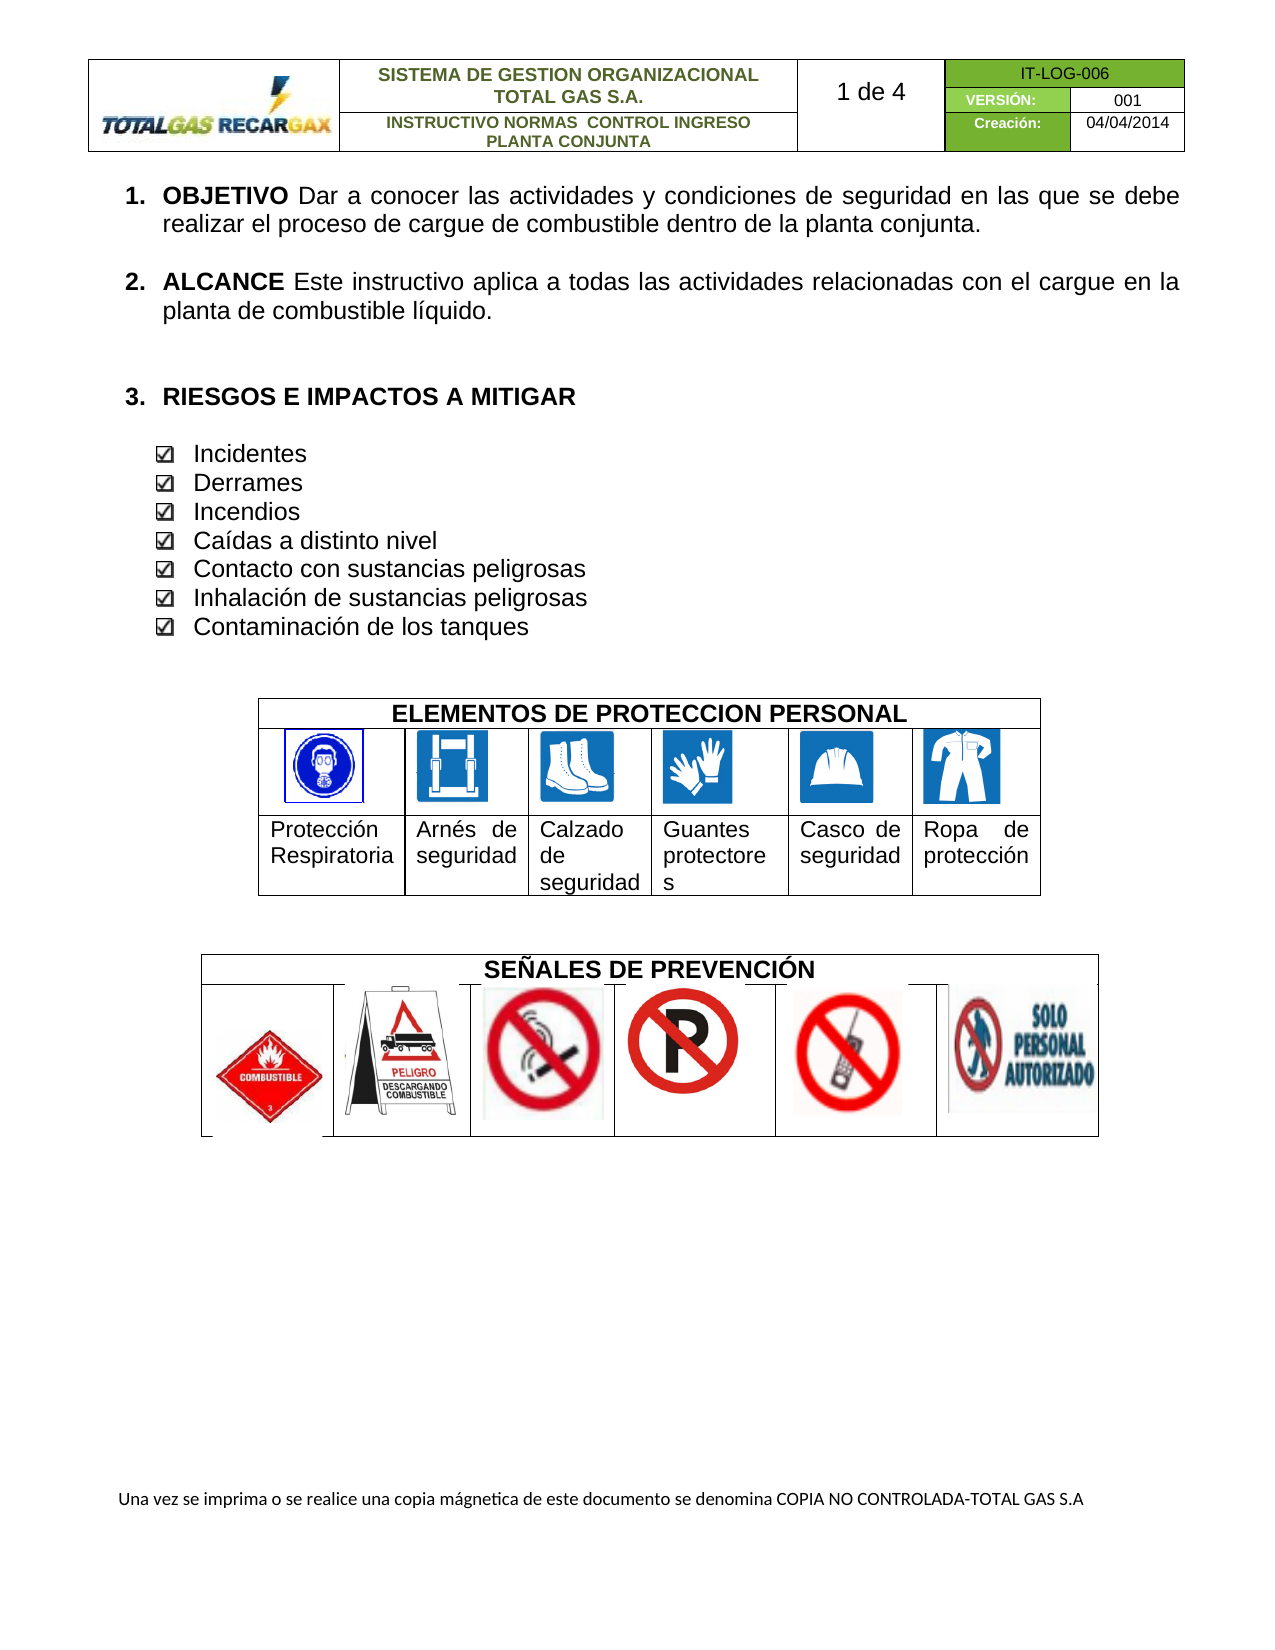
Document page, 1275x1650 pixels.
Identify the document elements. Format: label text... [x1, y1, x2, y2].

picture [156, 475, 174, 492]
list Contaminación de los tanques [156, 612, 1181, 641]
picture [99, 68, 337, 143]
list Incidentes [156, 439, 1181, 468]
table_cell [652, 729, 788, 815]
table_cell Ropa de protección [913, 816, 1040, 895]
picture [481, 984, 605, 1120]
picture [284, 729, 365, 803]
list Caídas a distinto nivel [156, 526, 1181, 554]
list Inhalación de sustancias peligrosas [156, 583, 1181, 612]
picture [800, 729, 874, 803]
list Derrames [156, 468, 1181, 497]
list ALCANCE Este instructivo aplica a todas las actividades relacionadas con el cargue en la planta de combustible líquido. [125, 267, 1181, 324]
table_cell [776, 985, 936, 1136]
picture [156, 618, 174, 636]
table_cell [913, 729, 1040, 815]
table_cell Arnés de seguridad [406, 816, 528, 895]
table_cell [471, 985, 614, 1136]
picture [344, 984, 459, 1120]
list RIESGOS E IMPACTOS A MITIGAR [125, 382, 1181, 411]
table_cell [406, 729, 528, 815]
picture [156, 532, 174, 550]
table_cell Casco de seguridad [789, 816, 912, 895]
picture [923, 729, 1001, 804]
table_cell Protección Respiratoria [259, 816, 404, 895]
table_cell Calzado de seguridad [529, 816, 651, 895]
table_cell Guantes protectores [652, 816, 788, 895]
picture [625, 984, 746, 1096]
table_cell [334, 985, 470, 1136]
list Incendios [156, 497, 1181, 526]
picture [786, 984, 909, 1124]
picture [156, 561, 174, 578]
picture [948, 984, 1097, 1113]
list Contacto con sustancias peligrosas [156, 554, 1181, 583]
table_cell [937, 985, 1098, 1136]
table_cell [259, 729, 404, 815]
picture [662, 729, 733, 804]
table_header SEÑALES DE PREVENCIÓN [202, 955, 1098, 983]
picture [416, 729, 488, 803]
table_header ELEMENTOS DE PROTECCION PERSONAL [259, 699, 1040, 728]
table_cell [615, 985, 775, 1136]
picture [539, 729, 615, 803]
list OBJETIVO Dar a conocer las actividades y condiciones de seguridad en las que se debe realizar el proceso de cargue de combustible dentro de la planta conjunta. [125, 181, 1181, 238]
table_cell [529, 729, 651, 815]
picture [156, 590, 174, 607]
picture [156, 446, 174, 463]
table_cell [789, 729, 912, 815]
picture [212, 1013, 323, 1137]
table_cell [202, 985, 333, 1136]
picture [156, 503, 174, 521]
